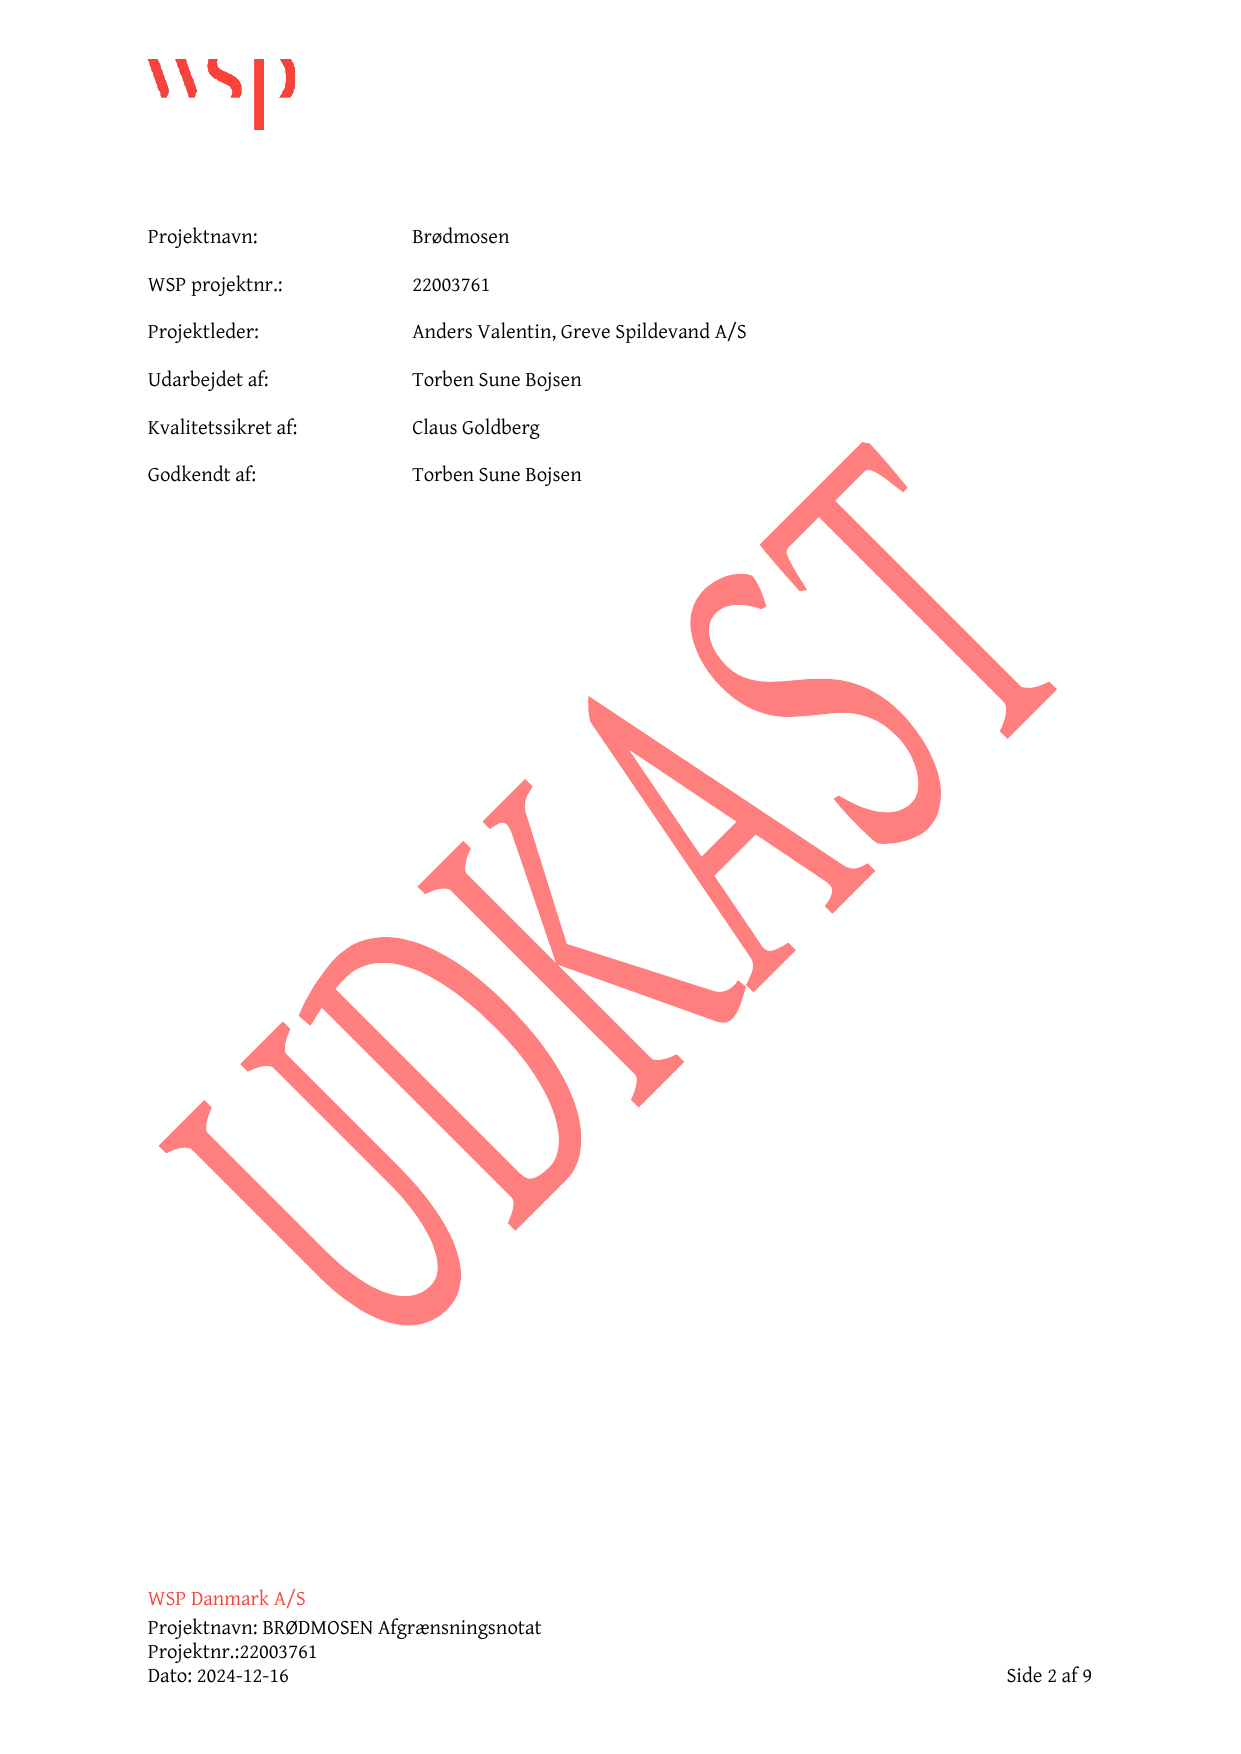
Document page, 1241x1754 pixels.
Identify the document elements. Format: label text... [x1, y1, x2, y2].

picture [147, 59, 296, 130]
table_cell Anders Valentin, Greve Spildevand A/S [412, 308, 1092, 356]
table_cell 22003761 [412, 260, 1092, 308]
table_cell Projektleder: [148, 308, 412, 356]
table_cell Godkendt af: [148, 451, 412, 499]
table_cell WSP projektnr.: [148, 260, 412, 308]
table_cell Kvalitetssikret af: [148, 404, 412, 451]
table_cell Udarbejdet af: [148, 356, 412, 403]
table_cell Torben Sune Bojsen [412, 451, 1092, 499]
table_cell Claus Goldberg [412, 404, 1092, 451]
table_cell Torben Sune Bojsen [412, 356, 1092, 403]
table_header Projektnavn: [148, 213, 412, 260]
table_header Brødmosen [412, 213, 1092, 260]
